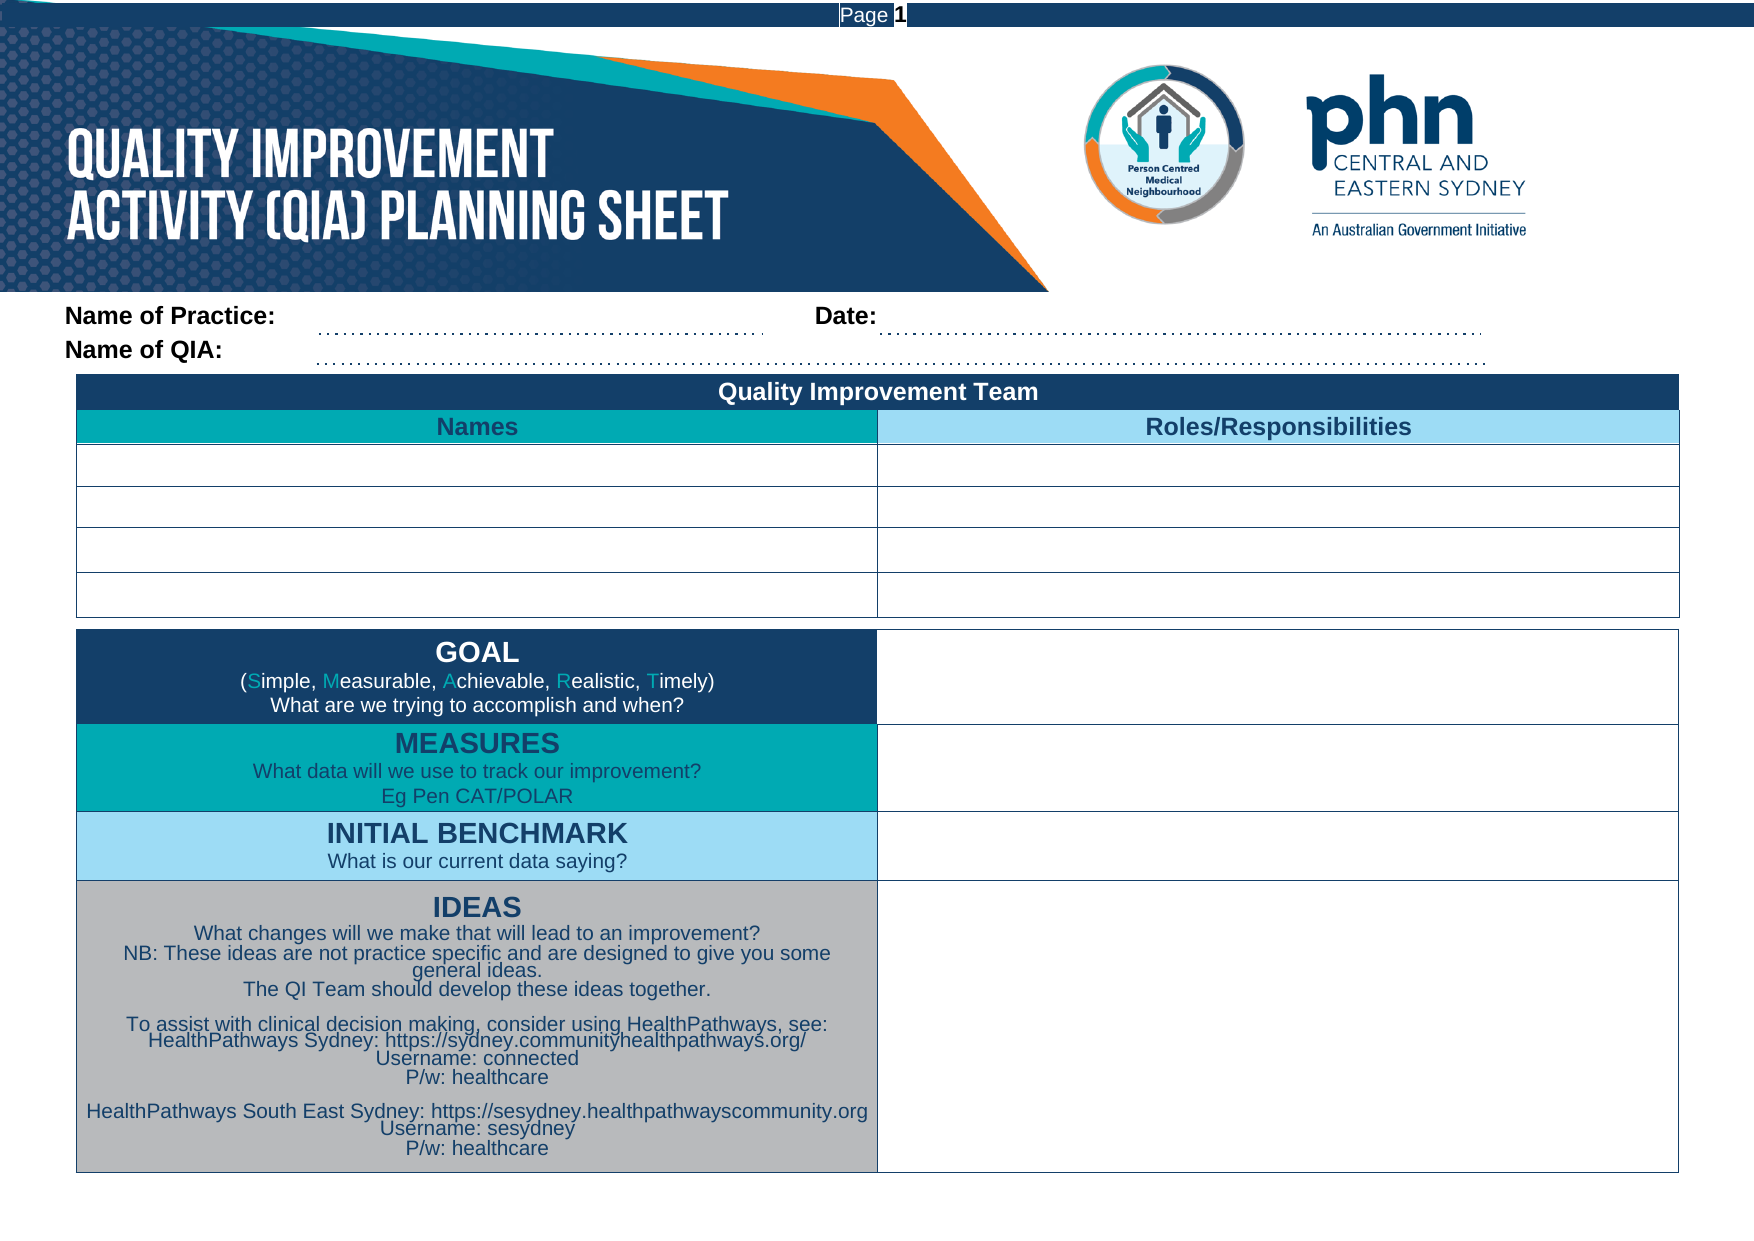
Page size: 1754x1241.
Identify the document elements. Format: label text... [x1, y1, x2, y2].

table_cell INITIAL BENCHMARK What is our current data saying? [77, 812, 877, 880]
table_cell MEASURES What data will we use to track our improvement? Eg Pen CAT/POLAR [77, 724, 877, 811]
table_cell Roles/Responsibilities [878, 410, 1679, 443]
table_header [877, 630, 1678, 724]
table_cell [77, 528, 877, 572]
table_cell Names [77, 410, 877, 443]
table_cell [878, 487, 1679, 527]
text Name of Practice: Date: [814, 301, 1691, 330]
table_cell [878, 528, 1679, 572]
text Name of QIA: [64, 330, 1691, 364]
table_cell [878, 812, 1678, 880]
picture [0, 0, 1626, 292]
table_cell [77, 487, 877, 527]
table_cell [878, 573, 1679, 617]
table_header GOAL (Simple, Measurable, Achievable, Realistic, Timely) What are we trying to accomplish and when? [76, 629, 877, 724]
text Name of Practice: Date: [64, 301, 792, 330]
table_cell [878, 881, 1678, 1172]
table_cell [878, 445, 1679, 486]
table_cell IDEAS What changes will we make that will lead to an improvement? NB: These ideas are not practice specific and are designed to give you some general ideas. The QI Team should develop these ideas together. To assist with clinical decision making, consider using HealthPathways, see: HealthPathways Sydney: https://sydney.communityhealthpathways.org/ Username: connected P/w: healthcare HealthPathways South East Sydney: https://sesydney.healthpathwayscommunity.org Username: sesydney P/w: healthcare [77, 881, 877, 1172]
table_cell [77, 573, 877, 617]
table_cell [77, 445, 877, 486]
table_header Quality Improvement Team [76, 374, 1679, 410]
table_cell [878, 725, 1678, 811]
